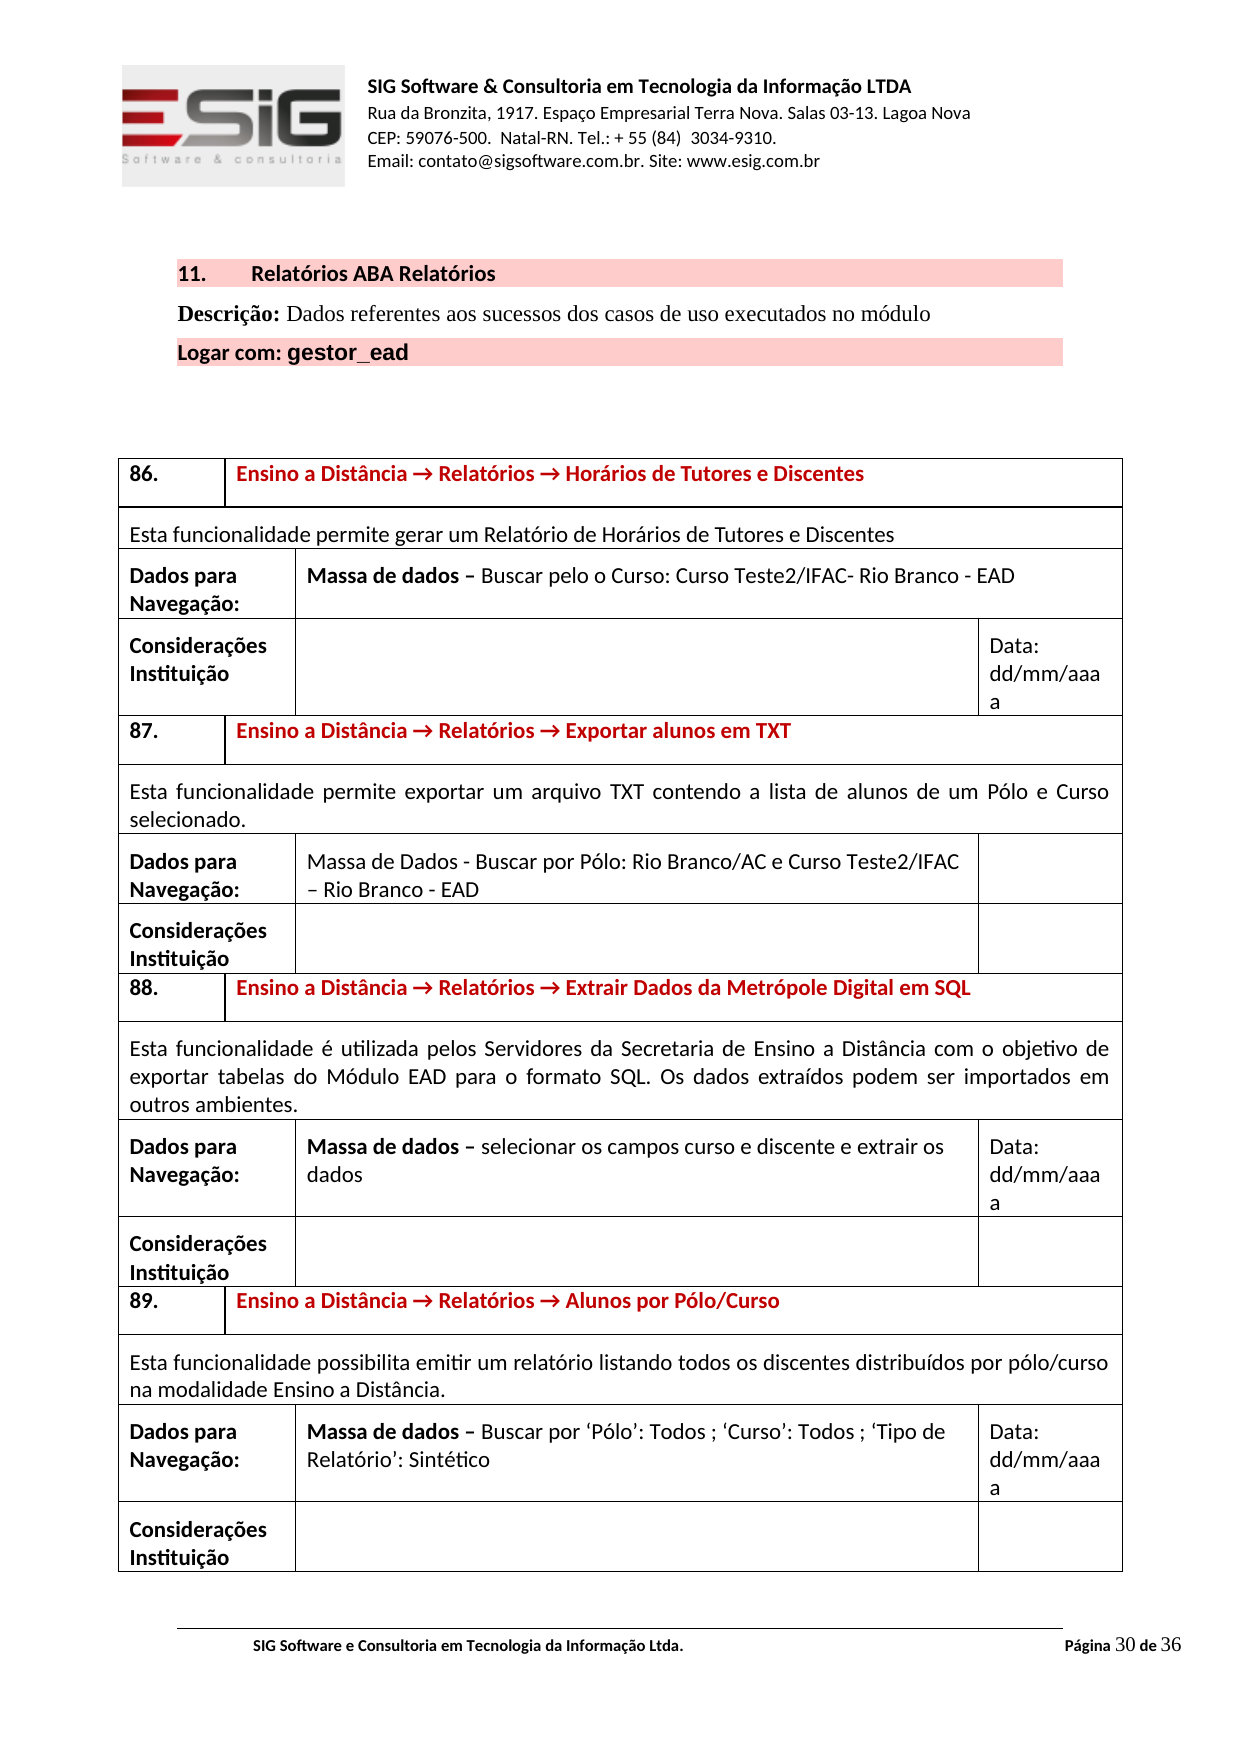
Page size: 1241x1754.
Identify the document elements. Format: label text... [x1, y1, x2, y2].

table_cell Massa de dados – Buscar pelo o Curso: Curso Teste2/IFAC- Rio Branco - EAD [296, 549, 1122, 618]
table_cell Dados para Navegação: [119, 549, 295, 618]
table_header Ensino a Distância → Relatórios → Horários de Tutores e Discentes [226, 459, 1122, 506]
table_cell Massa de Dados - Buscar por Pólo: Rio Branco/AC e Curso Teste2/IFAC – Rio Branco - EAD [296, 834, 978, 903]
table_cell Ensino a Distância → Relatórios → Alunos por Pólo/Curso [226, 1287, 1122, 1334]
text Descrição: Dados referentes aos sucessos dos casos de uso executados no módulo [177, 299, 1063, 326]
table_cell [979, 1502, 1122, 1571]
table_cell Considerações Instituição [119, 904, 295, 972]
table_cell [296, 619, 978, 715]
table_cell Massa de dados – selecionar os campos curso e discente e extrair os dados [296, 1120, 978, 1216]
picture [120, 65, 346, 183]
table_cell Esta funcionalidade possibilita emitir um relatório listando todos os discentes distribuídos por pólo/curso na modalidade Ensino a Distância. [119, 1335, 1122, 1404]
table_cell [119, 974, 224, 1021]
subtitle Relatórios ABA Relatórios [177, 259, 1063, 287]
table_cell Considerações Instituição [119, 619, 295, 715]
table_header [119, 459, 224, 506]
table_cell Data: dd/mm/aaaa [979, 1120, 1122, 1216]
table_cell Considerações Instituição [119, 1217, 295, 1286]
table_cell [296, 1502, 978, 1571]
table_cell [119, 716, 224, 764]
table_cell [119, 1287, 224, 1334]
table_cell Ensino a Distância → Relatórios → Exportar alunos em TXT [226, 716, 1122, 764]
table_cell [979, 1217, 1122, 1286]
subtitle Logar com: gestor_ead [177, 338, 1063, 366]
table_cell Considerações Instituição [119, 1502, 295, 1571]
table_cell Data: dd/mm/aaaa [979, 1405, 1122, 1501]
table_cell [979, 904, 1122, 972]
table_cell Dados para Navegação: [119, 834, 295, 903]
table_cell Dados para Navegação: [119, 1405, 295, 1501]
table_cell Esta funcionalidade permite exportar um arquivo TXT contendo a lista de alunos de um Pólo e Curso selecionado. [119, 765, 1122, 833]
table_cell [296, 1217, 978, 1286]
table_cell [296, 904, 978, 972]
table_cell Esta funcionalidade permite gerar um Relatório de Horários de Tutores e Discentes [119, 508, 1122, 548]
table_cell Ensino a Distância → Relatórios → Extrair Dados da Metrópole Digital em SQL [226, 974, 1122, 1021]
table_cell [979, 834, 1122, 903]
table_cell Data: dd/mm/aaaa [979, 619, 1122, 715]
table_cell Esta funcionalidade é utilizada pelos Servidores da Secretaria de Ensino a Distância com o objetivo de exportar tabelas do Módulo EAD para o formato SQL. Os dados extraídos podem ser importados em outros ambientes. [119, 1022, 1122, 1118]
table_cell Massa de dados – Buscar por ‘Pólo’: Todos ; ‘Curso’: Todos ; ‘Tipo de Relatório’: Sintético [296, 1405, 978, 1501]
table_cell Dados para Navegação: [119, 1120, 295, 1216]
